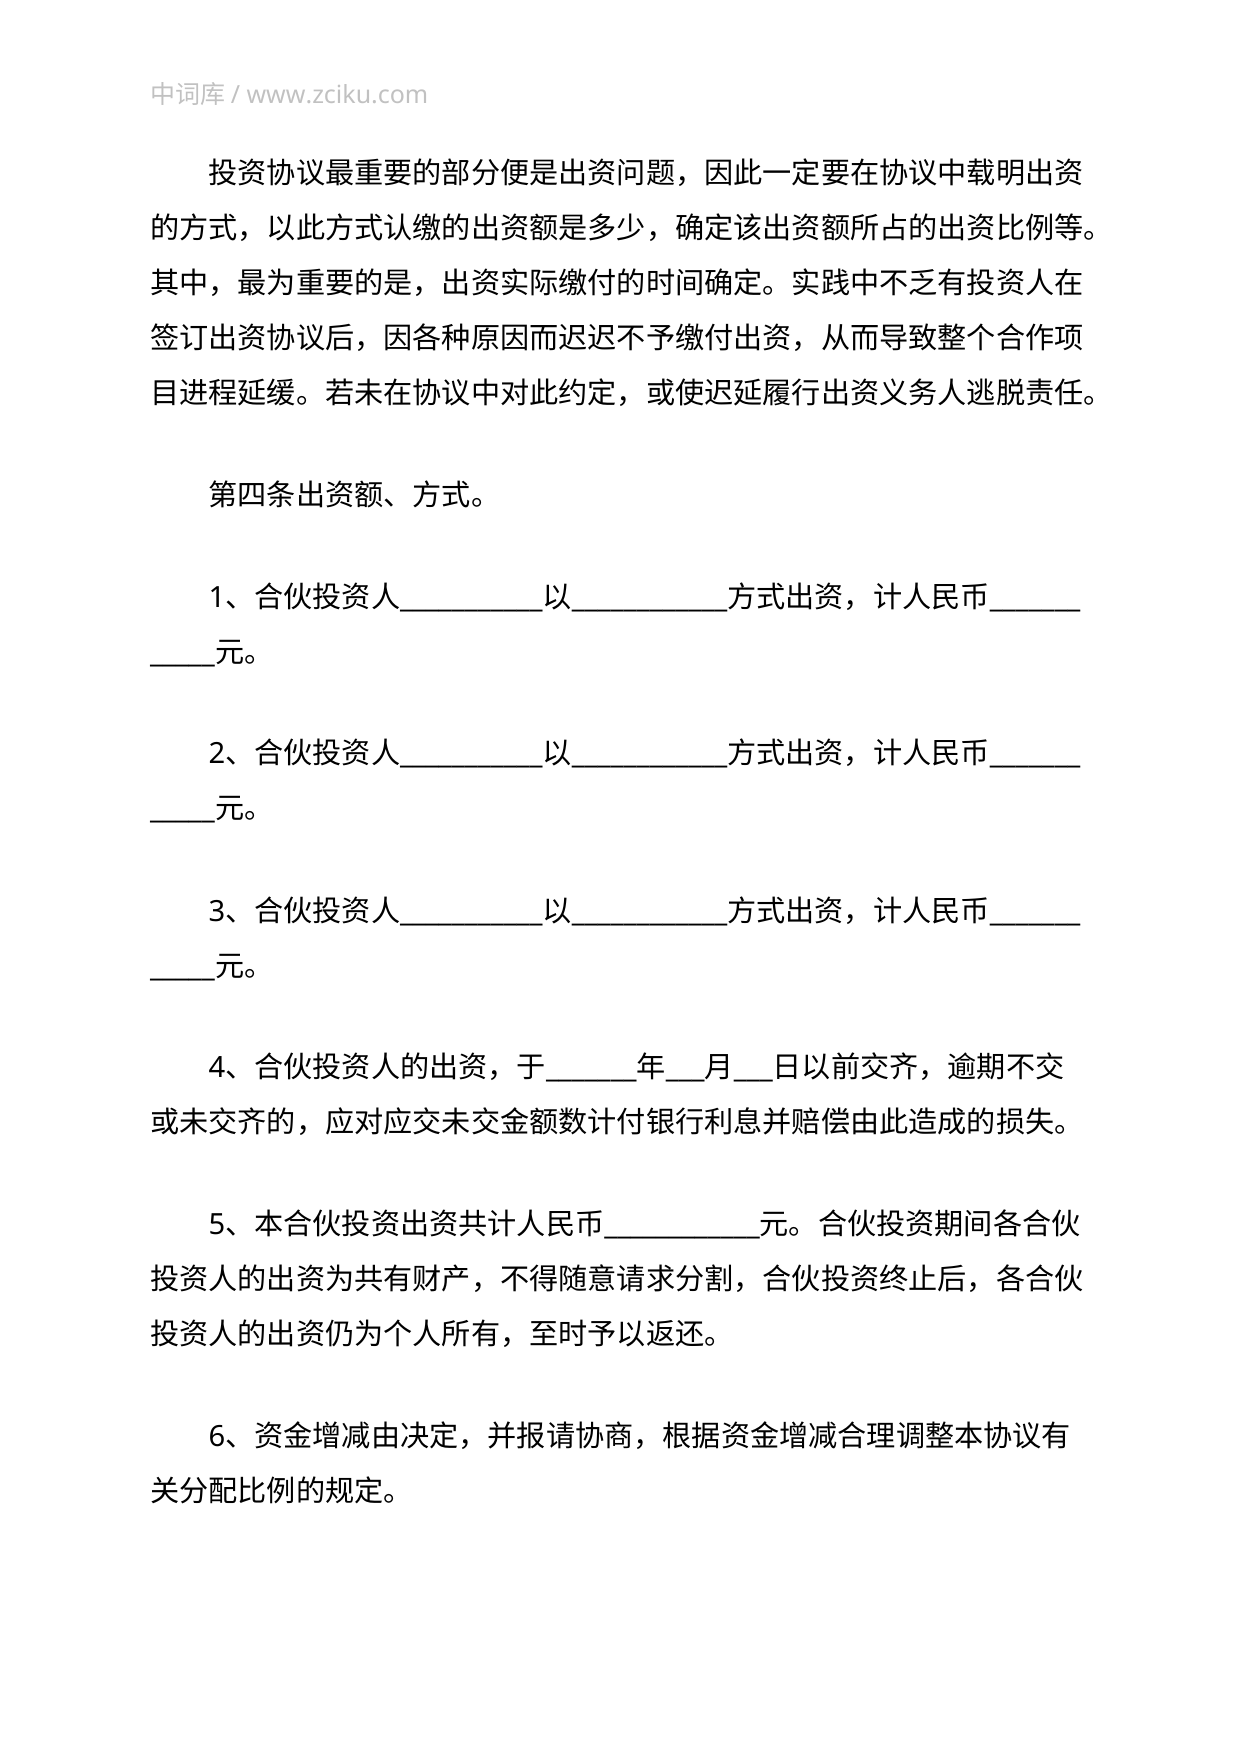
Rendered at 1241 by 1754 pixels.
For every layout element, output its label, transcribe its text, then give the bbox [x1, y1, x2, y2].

text 第四条出资额、方式。 [150, 471, 1090, 514]
text 4、合伙投资人的出资，于_______年___月___日以前交齐，逾期不交或未交齐的，应对应交未交金额数计付银行利息并赔偿由此造成的损失。 [150, 1044, 1090, 1141]
text 投资协议最重要的部分便是出资问题，因此一定要在协议中载明出资的方式，以此方式认缴的出资额是多少，确定该出资额所占的出资比例等。其中，最为重要的是，出资实际缴付的时间确定。实践中不乏有投资人在签订出资协议后，因各种原因而迟迟不予缴付出资，从而导致整个合作项目进程延缓。若未在协议中对此约定，或使迟延履行出资义务人逃脱责任。 [150, 150, 1090, 412]
text 5、本合伙投资出资共计人民币____________元。合伙投资期间各合伙投资人的出资为共有财产，不得随意请求分割，合伙投资终止后，各合伙投资人的出资仍为个人所有，至时予以返还。 [150, 1201, 1090, 1353]
text 1、合伙投资人___________以____________方式出资，计人民币____________元。 [150, 573, 1090, 671]
text 6、资金增减由决定，并报请协商，根据资金增减合理调整本协议有关分配比例的规定。 [150, 1412, 1090, 1510]
text 2、合伙投资人___________以____________方式出资，计人民币____________元。 [150, 730, 1090, 827]
text 3、合伙投资人___________以____________方式出资，计人民币____________元。 [150, 887, 1090, 984]
